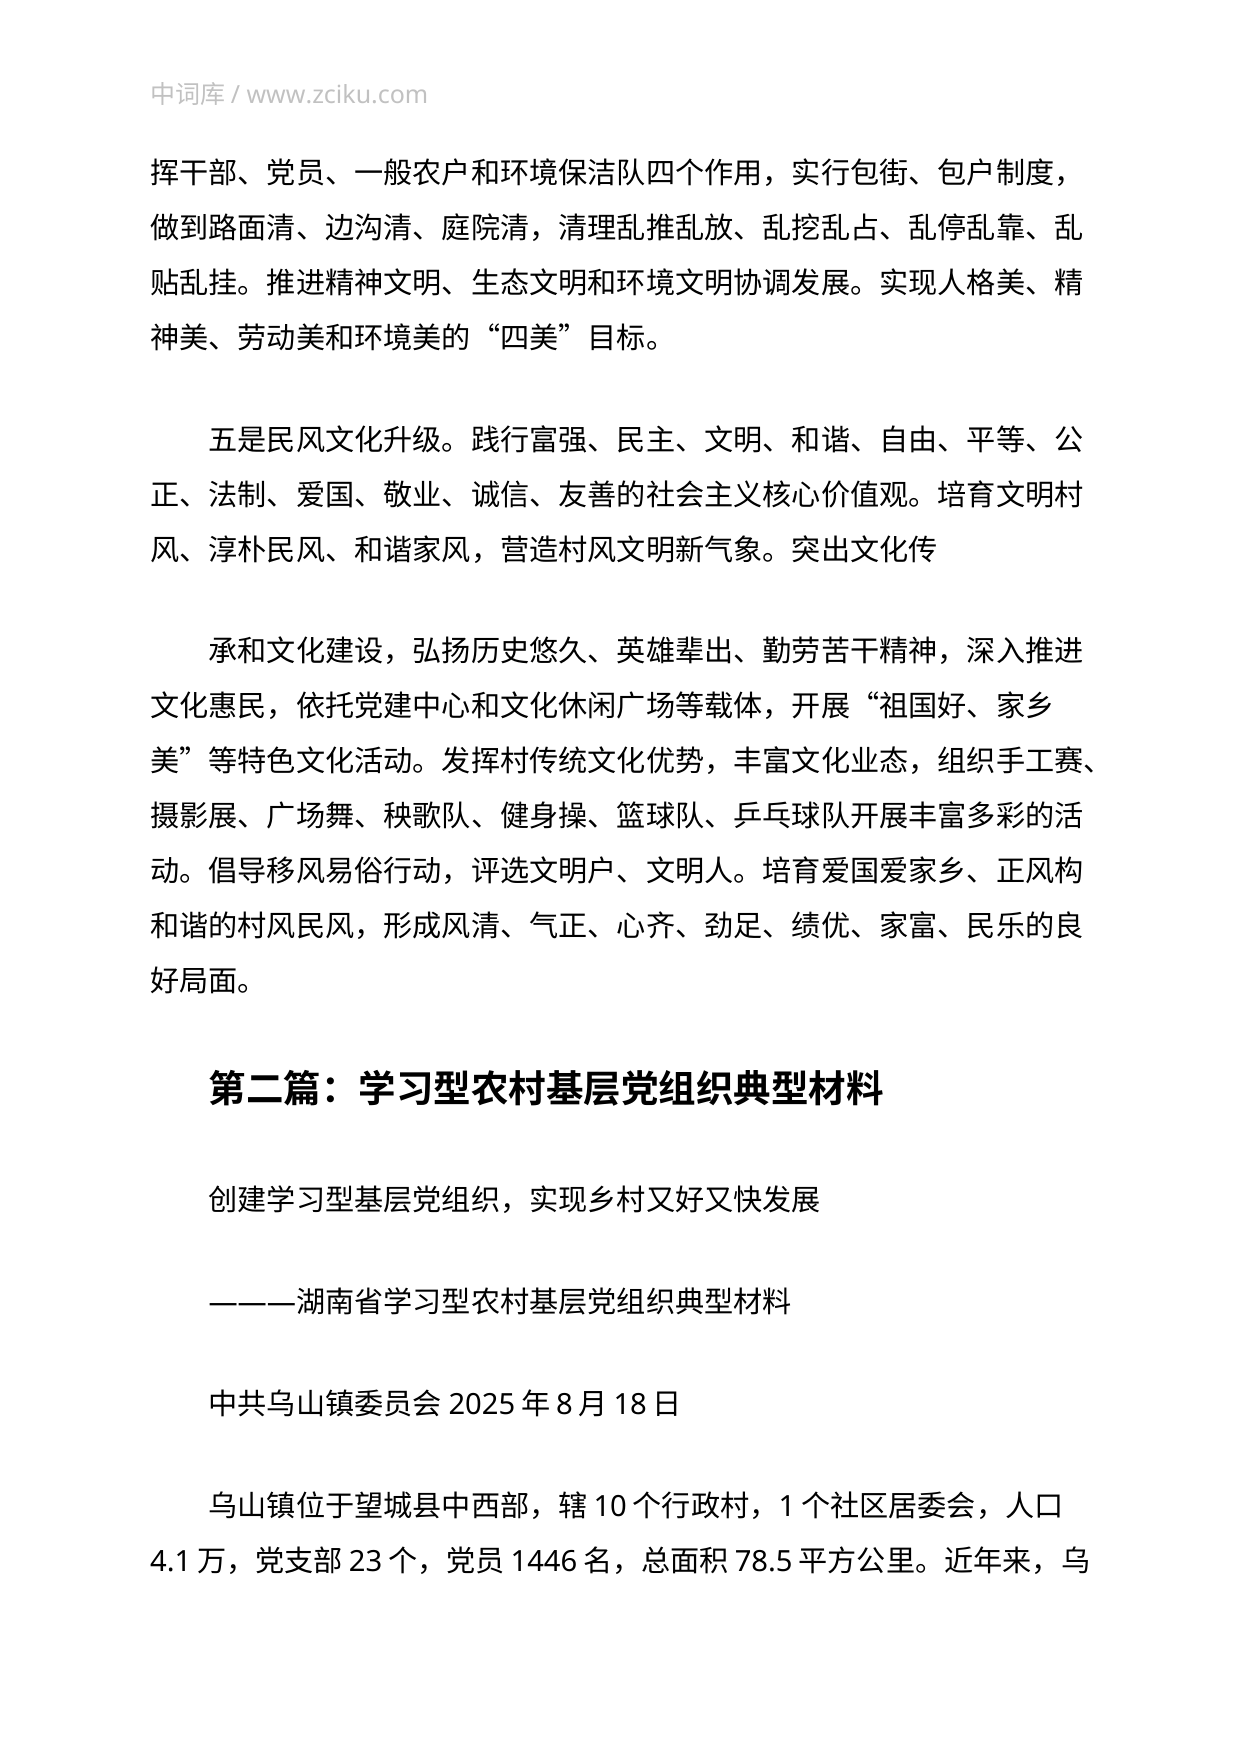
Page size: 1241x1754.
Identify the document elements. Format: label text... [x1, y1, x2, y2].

text 创建学习型基层党组织，实现乡村又好又快发展 [150, 1177, 1090, 1219]
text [150, 1482, 1090, 1580]
text 第二篇：学习型农村基层党组织典型材料 [150, 1059, 1090, 1113]
text 五是民风文化升级。践行富强、民主、文明、和谐、自由、平等、公正、法制、爱国、敬业、诚信、友善的社会主义核心价值观。培育文明村风、淳朴民风、和谐家风，营造村风文明新气象。突出文化传 [150, 416, 1090, 568]
text ———湖南省学习型农村基层党组织典型材料 [150, 1278, 1090, 1321]
text 承和文化建设，弘扬历史悠久、英雄辈出、勤劳苦干精神，深入推进文化惠民，依托党建中心和文化休闲广场等载体，开展“祖国好、家乡美”等特色文化活动。发挥村传统文化优势，丰富文化业态，组织手工赛、摄影展、广场舞、秧歌队、健身操、篮球队、乒乓球队开展丰富多彩的活动。倡导移风易俗行动，评选文明户、文明人。培育爱国爱家乡、正风构和谐的村风民风，形成风清、气正、心齐、劲足、绩优、家富、民乐的良好局面。 [150, 628, 1090, 1000]
text 中共乌山镇委员会 2025年8月18日 [150, 1380, 1090, 1423]
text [150, 150, 1090, 357]
